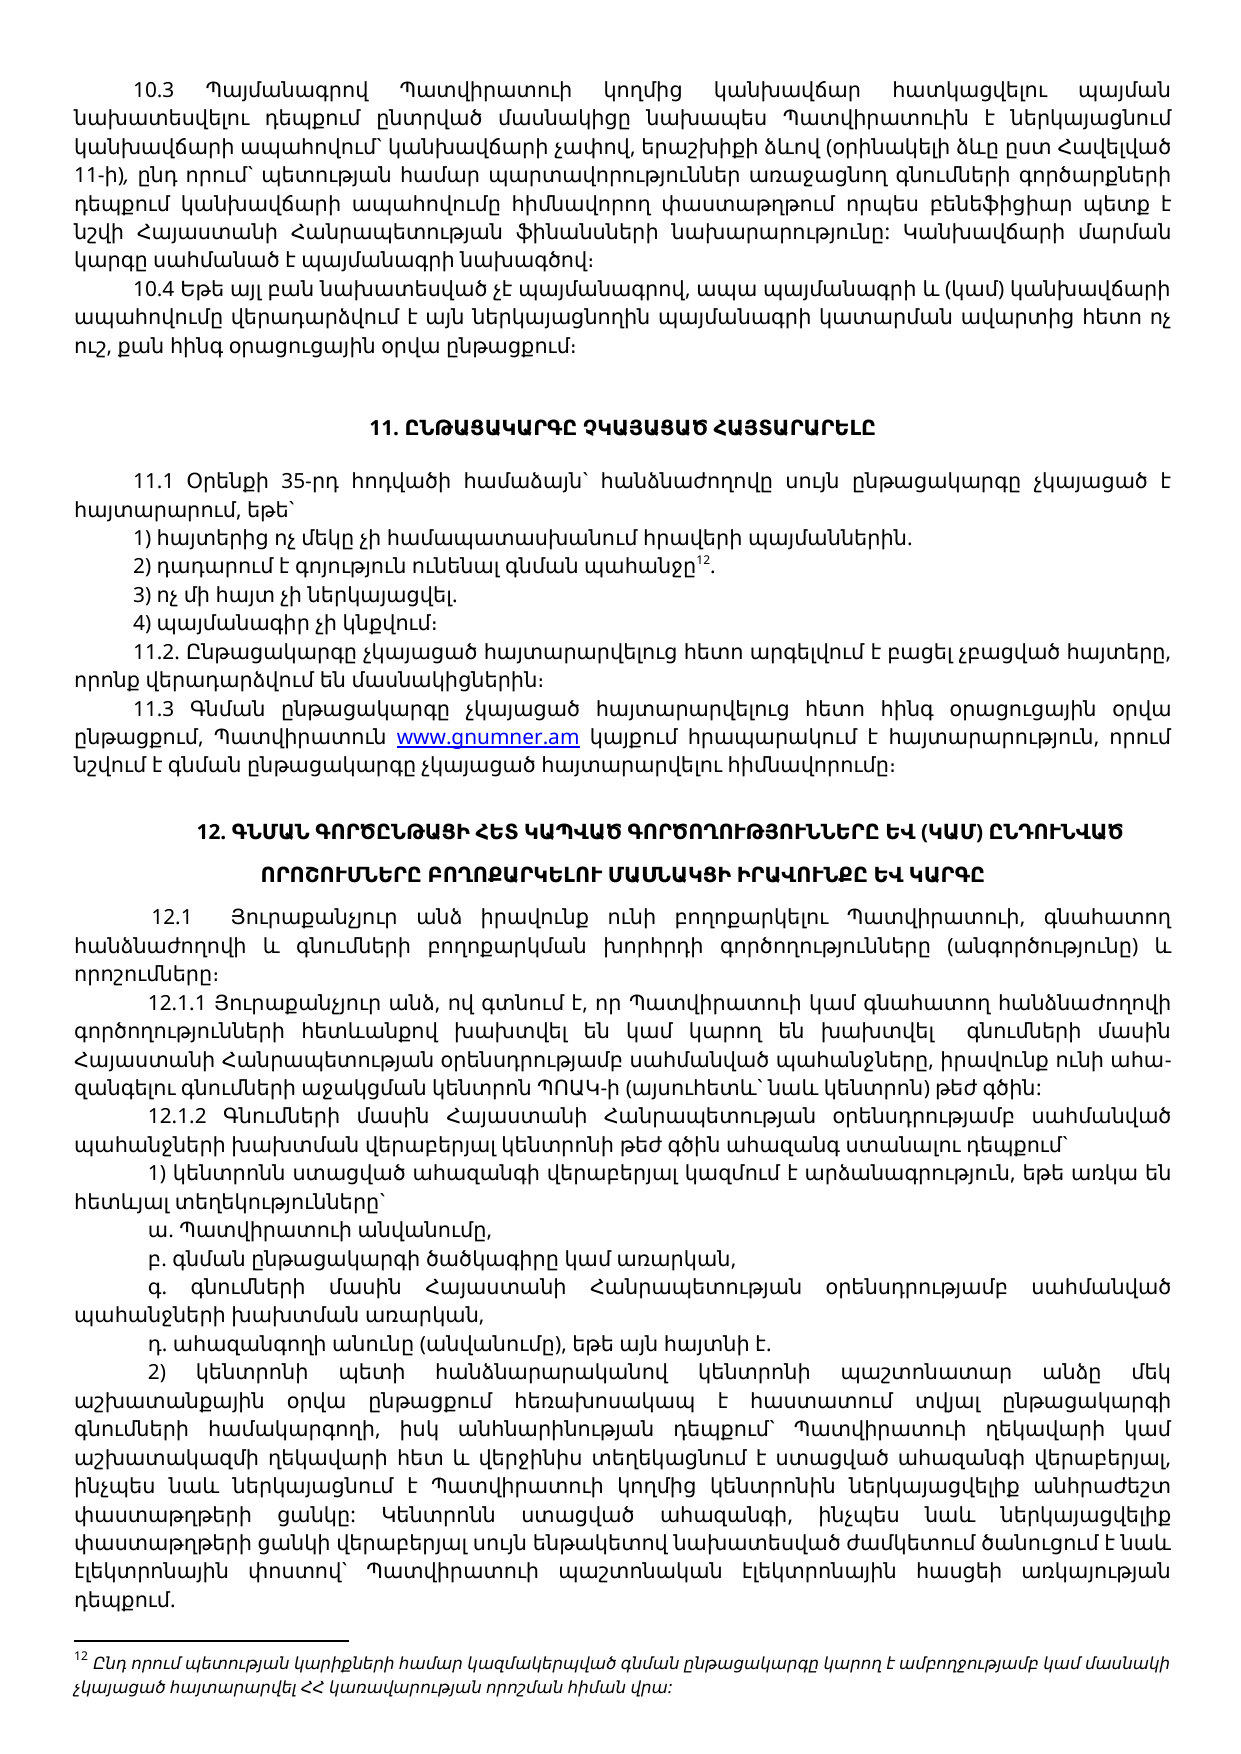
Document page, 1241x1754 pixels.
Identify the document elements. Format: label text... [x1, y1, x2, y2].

text 11. ԸՆԹԱՑԱԿԱՐԳԸ ՉԿԱՅԱՑԱԾ ՀԱՅՏԱՐԱՐԵԼԸ [74, 413, 1171, 441]
text 12.1 Յուրաքանչյուր անձ իրավունք ունի բողոքարկելու Պատվիրատուի, գնահատող հանձնաժողովի և գնումների բողոքարկման խորհրդի գործողությունները (անգործությունը) և որոշումները։ [74, 902, 1171, 988]
text 10.4 Եթե այլ բան նախատեսված չէ պայմանագրով, ապա պայմանագրի և (կամ) կանխավճարի ապահովումը վերադարձվում է այն ներկայացնողին պայմանագրի կատարման ավարտից հետո ոչ ուշ, քան հինգ օրացուցային օրվա ընթացքում։ [74, 274, 1171, 359]
text 12.1.1 Յուրաքանչյուր անձ, ով գտնում է, որ Պատվիրատուի կամ գնահատող հանձնաժողովի գործողությունների հետևանքով խախտվել են կամ կարող են խախտվել գնումների մասին Հայաստանի Հանրապետության օրենսդրությամբ սահմանված պահանջները, իրավունք ունի ահազանգելու գնումների աջակցման կենտրոն ՊՈԱԿ-ի (այսուհետև` նաև կենտրոն) թեժ գծին: [74, 988, 1171, 1102]
text բ. գնման ընթացակարգի ծածկագիրը կամ առարկան, [74, 1244, 1171, 1272]
text գ. գնումների մասին Հայաստանի Հանրապետության օրենսդրությամբ սահմանված պահանջների խախտման առարկան, [74, 1272, 1171, 1329]
text 12.1.2 Գնումների մասին Հայաստանի Հանրապետության օրենսդրությամբ սահմանված պահանջների խախտման վերաբերյալ կենտրոնի թեժ գծին ահազանգ ստանալու դեպքում` [74, 1102, 1171, 1158]
text դ. ահազանգողի անունը (անվանումը), եթե այն հայտնի է. [74, 1329, 1171, 1357]
text 2) կենտրոնի պետի հանձնարարականով կենտրոնի պաշտոնատար անձը մեկ աշխատանքային օրվա ընթացքում հեռախոսակապ է հաստատում տվյալ ընթացակարգի գնումների համակարգողի, իսկ անհնարինության դեպքում` Պատվիրատուի ղեկավարի կամ աշխատակազմի ղեկավարի հետ և վերջինիս տեղեկացնում է ստացված ահազանգի վերաբերյալ, ինչպես նաև ներկայացնում է Պատվիրատուի կողմից կենտրոնին ներկայացվելիք անհրաժեշտ փաստաթղթերի ցանկը: Կենտրոնն ստացված ահազանգի, ինչպես նաև ներկայացվելիք փաստաթղթերի ցանկի վերաբերյալ սույն ենթակետով նախատեսված ժամկետում ծանուցում է նաև էլեկտրոնային փոստով` Պատվիրատուի պաշտոնական էլեկտրոնային հասցեի առկայության դեպքում. [74, 1357, 1171, 1613]
text 11.2. Ընթացակարգը չկայացած հայտարարվելուց հետո արգելվում է բացել չբացված հայտերը, որոնք վերադարձվում են մասնակիցներին։ [74, 637, 1171, 694]
text 10.3 Պայմանագրով Պատվիրատուի կողմից կանխավճար հատկացվելու պայման նախատեսվելու դեպքում ընտրված մասնակիցը նախապես Պատվիրատուին է ներկայացնում կանխավճարի ապահովում` կանխավճարի չափով, երաշխիքի ձևով (օրինակելի ձևը ըստ Հավելված 11-ի), ընդ որում` պետության համար պարտավորություններ առաջացնող գնումների գործարքների դեպքում կանխավճարի ապահովումը հիմնավորող փաստաթղթում որպես բենեֆիցիար պետք է նշվի Հայաստանի Հանրապետության ֆինանսների նախարարությունը: Կանխավճարի մարման կարգը սահմանած է պայմանագրի նախագծով։ [74, 75, 1171, 274]
text 3) ոչ մի հայտ չի ներկայացվել. [74, 580, 1171, 608]
text ա. Պատվիրատուի անվանումը, [74, 1215, 1171, 1244]
text 2) դադարում է գոյություն ունենալ գնման պահանջը. [74, 552, 1171, 580]
text 11.1 Օրենքի 35-րդ հոդվածի համաձայն` հանձնաժողովը սույն ընթացակարգը չկայացած է հայտարարում, եթե` [74, 466, 1171, 523]
text 4) պայմանագիր չի կնքվում։ [74, 608, 1171, 637]
text 1) հայտերից ոչ մեկը չի համապատասխանում հրավերի պայմաններին. [74, 523, 1171, 552]
text 12. ԳՆՄԱՆ ԳՈՐԾԸՆԹԱՑԻ ՀԵՏ ԿԱՊՎԱԾ ԳՈՐԾՈՂՈՒԹՅՈՒՆՆԵՐԸ ԵՎ (ԿԱՄ) ԸՆԴՈՒՆՎԱԾ ՈՐՈՇՈՒՄՆԵՐԸ ԲՈՂՈՔԱՐԿԵԼՈՒ ՄԱՍՆԱԿՑԻ ԻՐԱՎՈՒՆՔԸ ԵՎ ԿԱՐԳԸ [74, 817, 1171, 888]
text 1) կենտրոնն ստացված ահազանգի վերաբերյալ կազմում է արձանագրություն, եթե առկա են հետևյալ տեղեկությունները` [74, 1158, 1171, 1215]
text 11.3 Գնման ընթացակարգը չկայացած հայտարարվելուց հետո հինգ օրացուցային օրվա ընթացքում, Պատվիրատուն www.gnumner.am կայքում հրապարակում է հայտարարություն, որում նշվում է գնման ընթացակարգը չկայացած հայտարարվելու հիմնավորումը։ [74, 694, 1171, 779]
